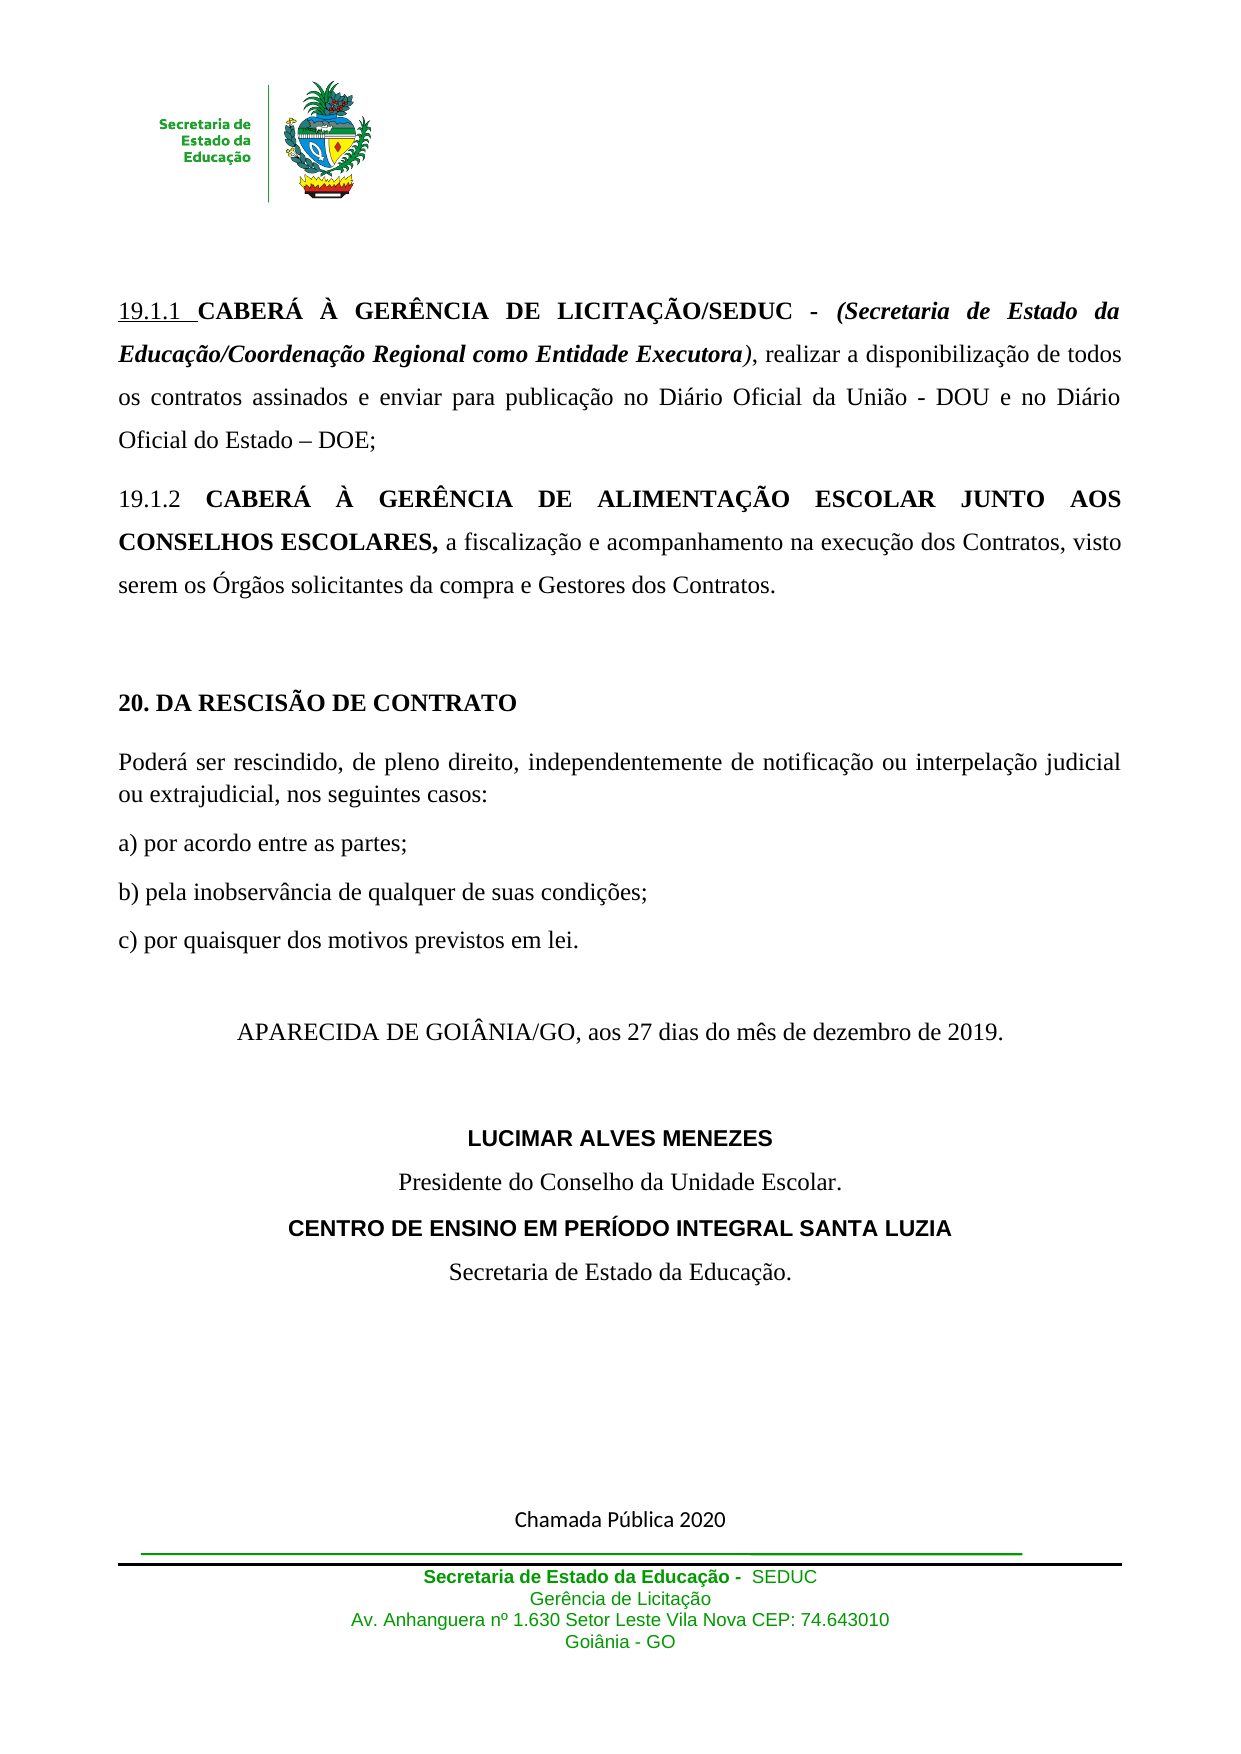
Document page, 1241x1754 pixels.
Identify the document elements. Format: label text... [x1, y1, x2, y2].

text CENTRO DE ENSINO EM PERÍODO INTEGRAL SANTA LUZIA [118, 1215, 1122, 1242]
text 19.1.1 CABERÁ À GERÊNCIA DE LICITAÇÃO/SEDUC - (Secretaria de Estado da Educação/Coordenação Regional como Entidade Executora), realizar a disponibilização de todos os contratos assinados e enviar para publicação no Diário Oficial da União - DOU e no Diário Oficial do Estado – DOE; [118, 296, 1122, 454]
text LUCIMAR ALVES MENEZES [118, 1125, 1122, 1151]
text Secretaria de Estado da Educação. [118, 1257, 1122, 1286]
text 20. DA RESCISÃO DE CONTRATO [118, 688, 1122, 717]
text c) por quaisquer dos motivos previstos em lei. [118, 926, 1122, 954]
text APARECIDA DE GOIÂNIA/GO, aos 27 dias do mês de dezembro de 2019. [118, 1017, 1122, 1046]
text 19.1.2 CABERÁ À GERÊNCIA DE ALIMENTAÇÃO ESCOLAR JUNTO AOS CONSELHOS ESCOLARES, a fiscalização e acompanhamento na execução dos Contratos, visto serem os Órgãos solicitantes da compra e Gestores dos Contratos. [118, 484, 1122, 599]
text Poderá ser rescindido, de pleno direito, independentemente de notificação ou interpelação judicial ou extrajudicial, nos seguintes casos: [118, 747, 1122, 808]
text Presidente do Conselho da Unidade Escolar. [118, 1167, 1122, 1195]
text a) por acordo entre as partes; [118, 828, 1122, 857]
text b) pela inobservância de qualquer de suas condições; [118, 877, 1122, 906]
picture [118, 73, 412, 210]
